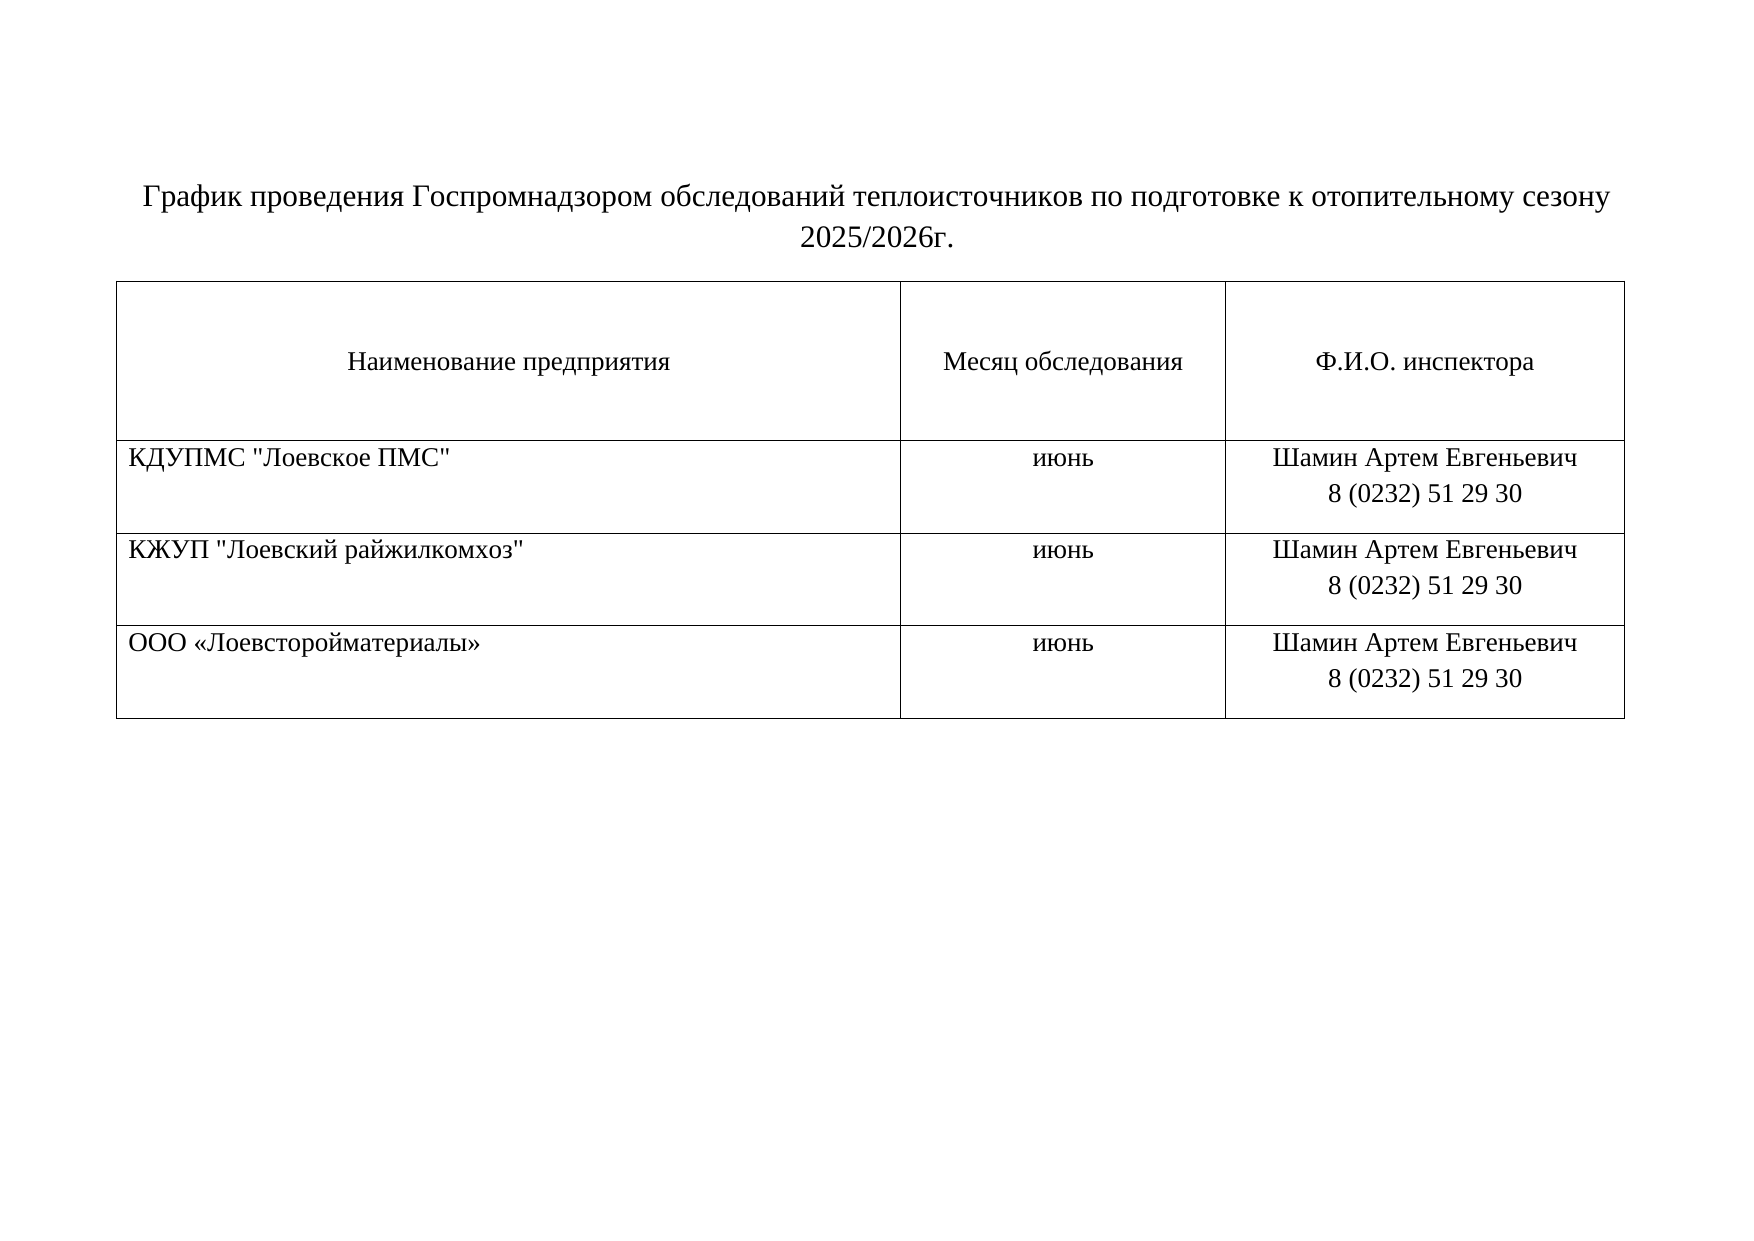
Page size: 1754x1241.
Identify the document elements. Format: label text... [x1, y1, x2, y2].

table_cell Шамин Артем Евгеньевич 8 (0232) 51 29 30 [1226, 534, 1624, 625]
table_cell Шамин Артем Евгеньевич 8 (0232) 51 29 30 [1226, 626, 1624, 718]
table_cell ООО «Лоевсторойматериалы» [117, 626, 900, 718]
table_header Месяц обследования [901, 282, 1225, 440]
table_cell июнь [901, 534, 1225, 625]
table_cell июнь [901, 626, 1225, 718]
text График проведения Госпромнадзором обследований теплоисточников по подготовке к отопительному сезону 2025/2026г. [118, 177, 1636, 254]
table_cell КДУПМС "Лоевское ПМС" [117, 441, 900, 532]
table_header Наименование предприятия [117, 282, 900, 440]
table_header Ф.И.О. инспектора [1226, 282, 1624, 440]
table_cell июнь [901, 441, 1225, 532]
table_cell КЖУП "Лоевский райжилкомхоз" [117, 534, 900, 625]
table_cell Шамин Артем Евгеньевич 8 (0232) 51 29 30 [1226, 441, 1624, 532]
